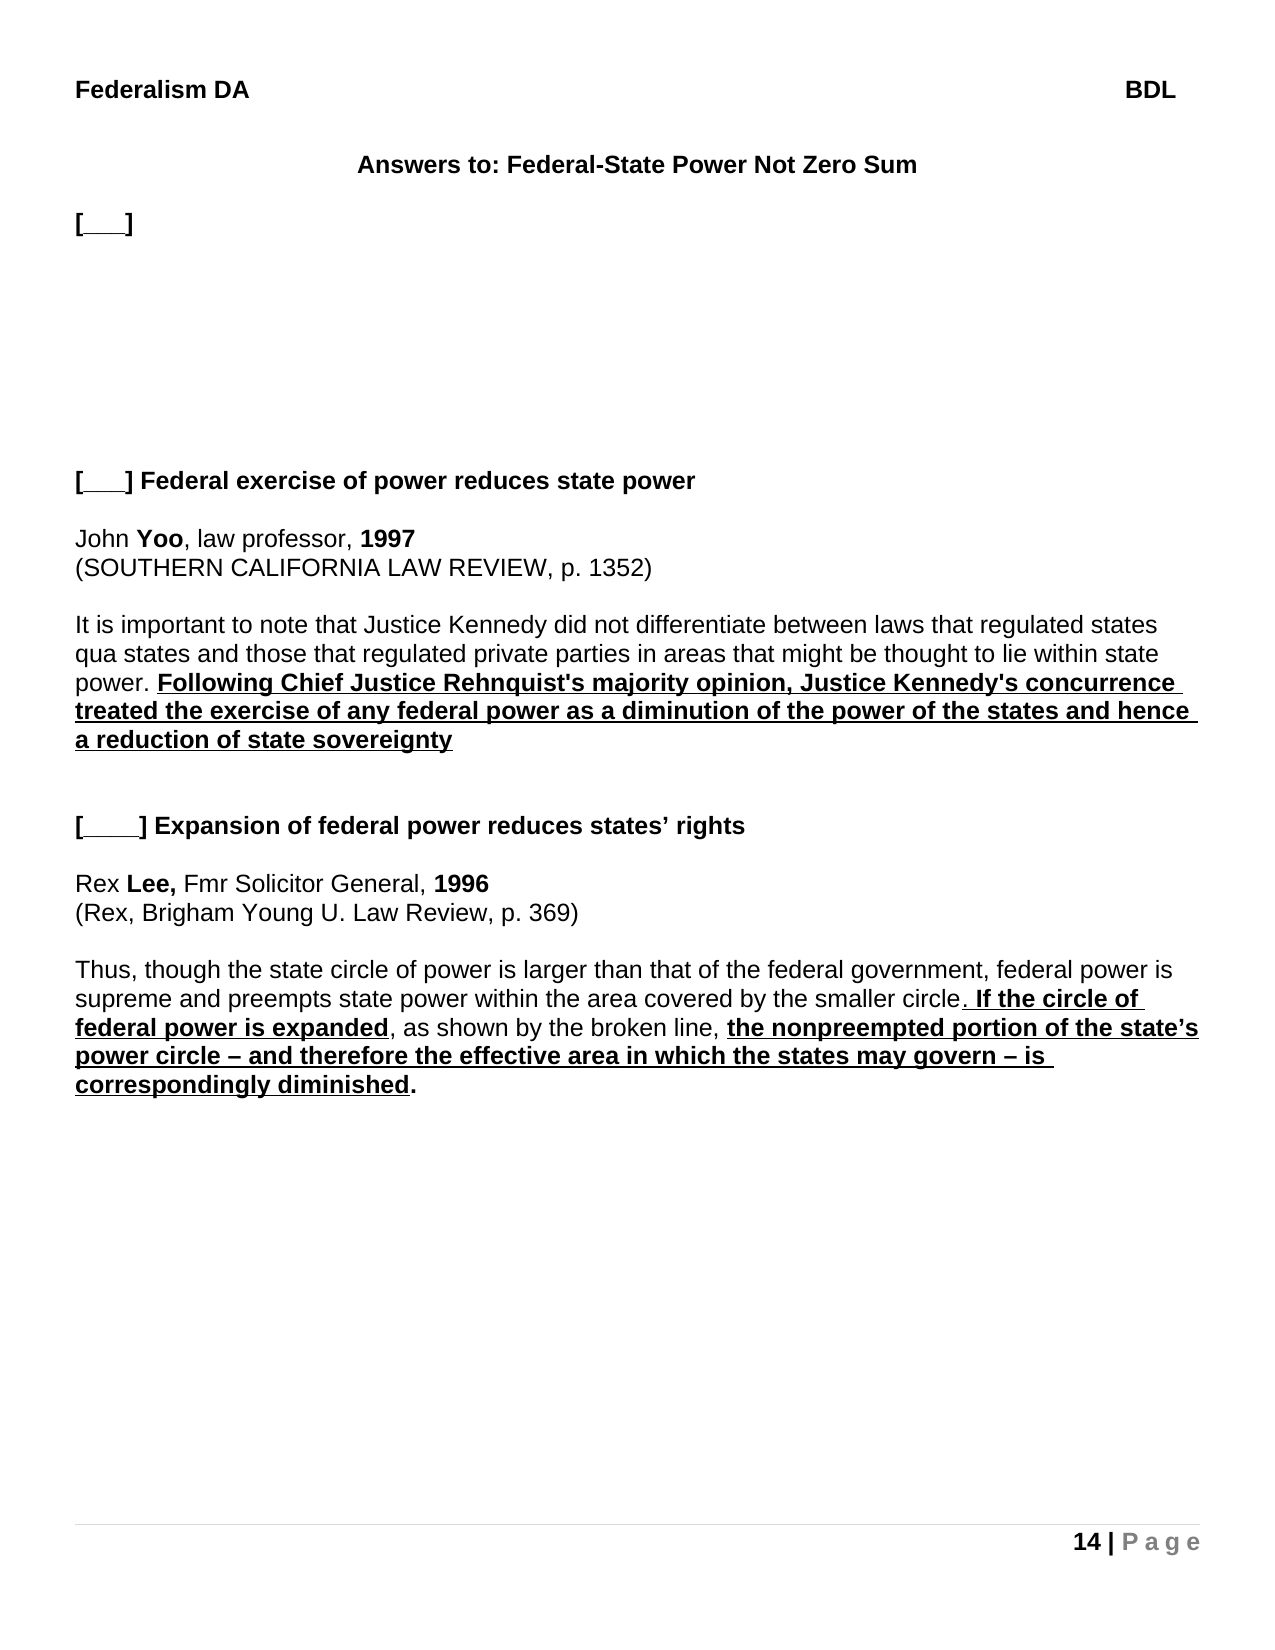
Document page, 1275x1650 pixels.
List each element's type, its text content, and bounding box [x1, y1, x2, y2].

text (SOUTHERN CALIFORNIA LAW REVIEW, p. 1352) [75, 552, 1200, 581]
text [___] [75, 207, 1200, 236]
subtitle Answers to: Federal-State Power Not Zero Sum [75, 150, 1200, 179]
text Rex Lee, Fmr Solicitor General, 1996 [75, 869, 1200, 897]
text [___] Federal exercise of power reduces state power [75, 466, 1200, 495]
text It is important to note that Justice Kennedy did not differentiate between laws that regulated states qua states and those that regulated private parties in areas that might be thought to lie within state power. Following Chief Justice Rehnquist's majority opinion, Justice Kennedy's concurrence treated the exercise of any federal power as a diminution of the power of the states and hence a reduction of state sovereignty [75, 610, 1200, 754]
text John Yoo, law professor, 1997 [75, 524, 1200, 552]
text Thus, though the state circle of power is larger than that of the federal government, federal power is supreme and preempts state power within the area covered by the smaller circle. If the circle of federal power is expanded, as shown by the broken line, the nonpreempted portion of the state’s power circle – and therefore the effective area in which the states may govern – is correspondingly diminished. [75, 955, 1200, 1099]
text (Rex, Brigham Young U. Law Review, p. 369) [75, 897, 1200, 926]
text [____] Expansion of federal power reduces states’ rights [75, 811, 1200, 840]
